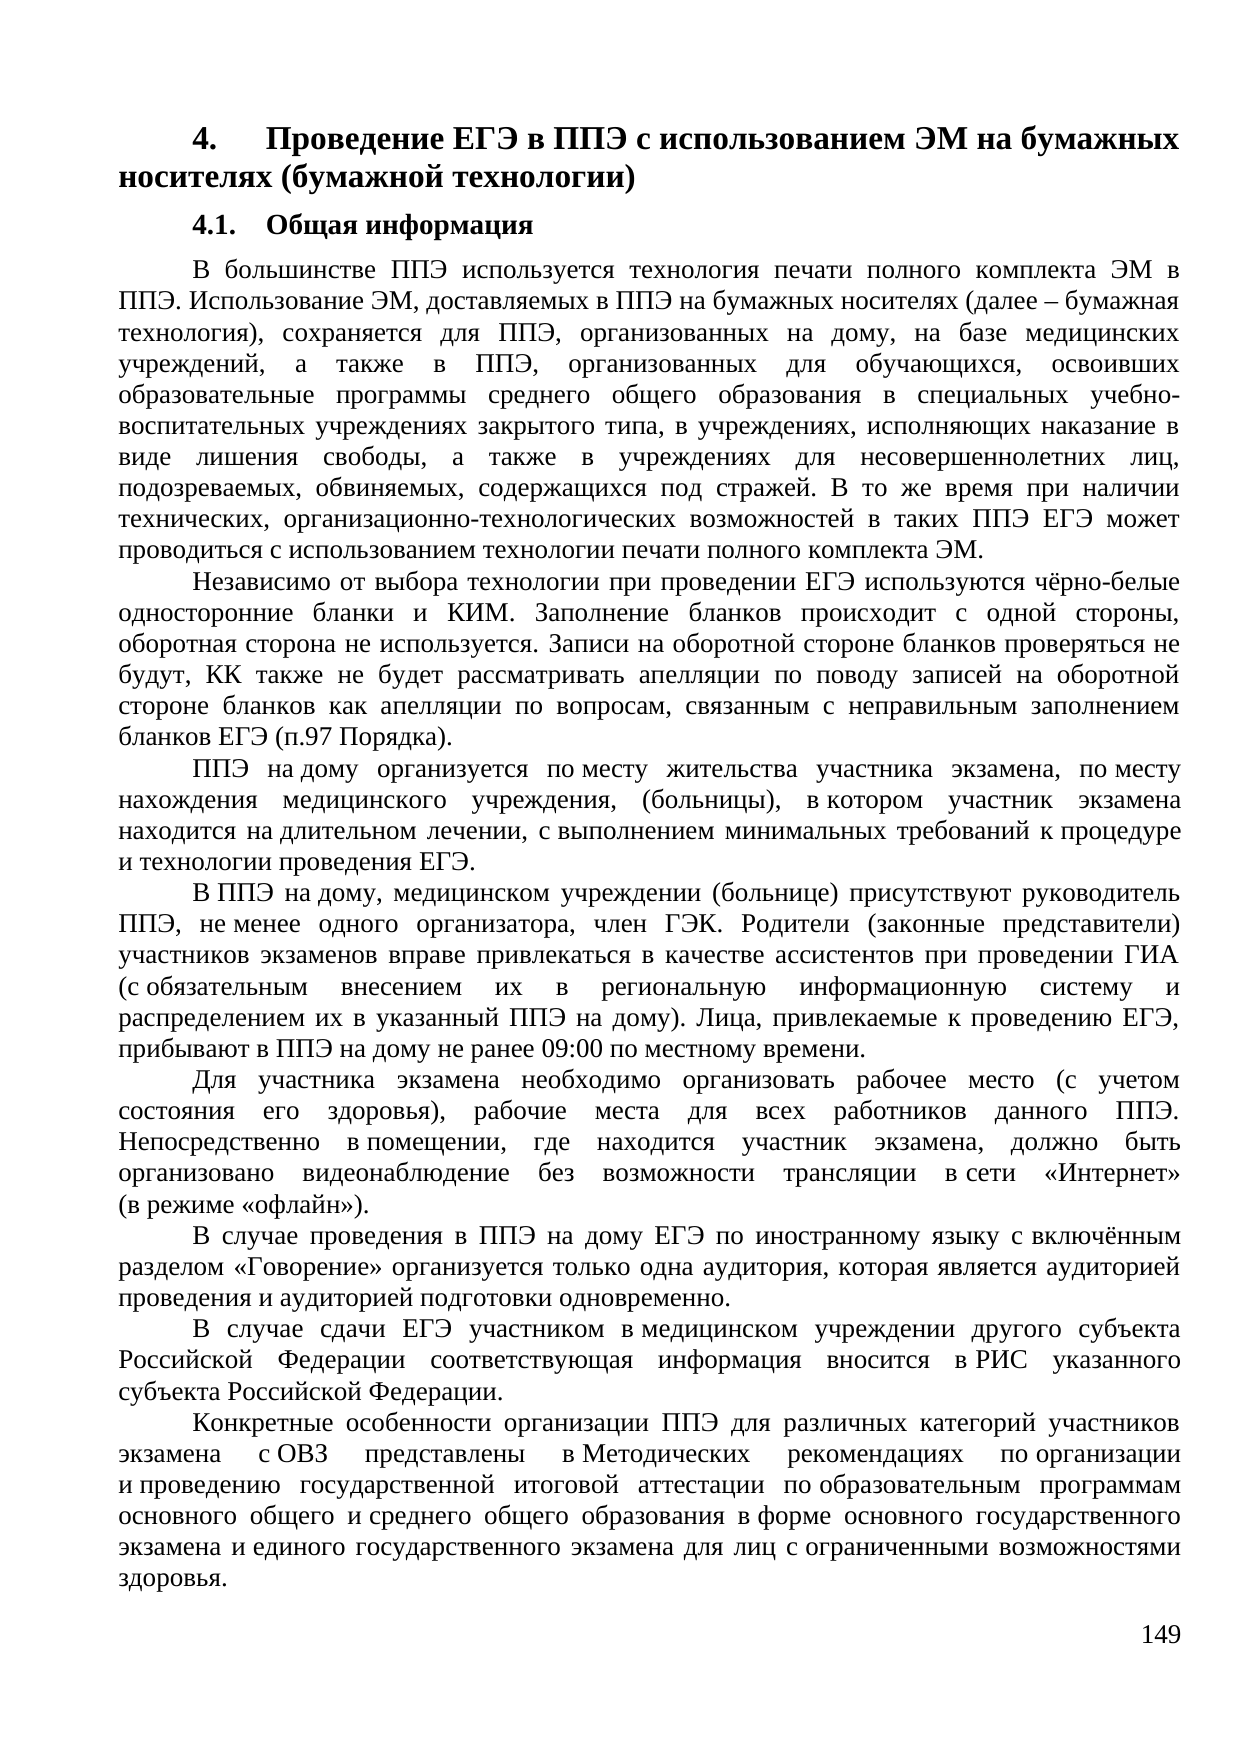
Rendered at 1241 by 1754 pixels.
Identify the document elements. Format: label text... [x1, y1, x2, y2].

text Общая информация [118, 207, 1181, 241]
text В ППЭ на дому, медицинском учреждении (больнице) присутствуют руководитель ППЭ, не менее одного организатора, член ГЭК. Родители (законные представители) участников экзаменов вправе привлекаться в качестве ассистентов при проведении ГИА (с обязательным внесением их в региональную информационную систему и распределением их в указанный ППЭ на дому). Лица, привлекаемые к проведению ЕГЭ, прибывают в ППЭ на дому не ранее 09:00 по местному времени. [118, 876, 1181, 1063]
text Для участника экзамена необходимо организовать рабочее место (с учетом состояния его здоровья), рабочие места для всех работников данного ППЭ. Непосредственно в помещении, где находится участник экзамена, должно быть организовано видеонаблюдение без возможности трансляции в сети «Интернет» (в режиме «офлайн»). [118, 1063, 1181, 1219]
text Конкретные особенности организации ППЭ для различных категорий участников экзамена с ОВЗ представлены в Методических рекомендациях по организации и проведению государственной итоговой аттестации по образовательным программам основного общего и среднего общего образования в форме основного государственного экзамена и единого государственного экзамена для лиц с ограниченными возможностями здоровья. [118, 1406, 1181, 1593]
text ППЭ на дому организуется по месту жительства участника экзамена, по месту нахождения медицинского учреждения, (больницы), в котором участник экзамена находится на длительном лечении, с выполнением минимальных требований к процедуре и технологии проведения ЕГЭ. [118, 752, 1181, 876]
text В случае проведения в ППЭ на дому ЕГЭ по иностранному языку с включённым разделом «Говорение» организуется только одна аудитория, которая является аудиторией проведения и аудиторией подготовки одновременно. [118, 1219, 1181, 1312]
text В случае сдачи ЕГЭ участником в медицинском учреждении другого субъекта Российской Федерации соответствующая информация вносится в РИС указанного субъекта Российской Федерации. [118, 1312, 1181, 1406]
text Независимо от выбора технологии при проведении ЕГЭ используются чёрно-белые односторонние бланки и КИМ. Заполнение бланков происходит с одной стороны, оборотная сторона не используется. Записи на оборотной стороне бланков проверяться не будут, КК также не будет рассматривать апелляции по поводу записей на оборотной стороне бланков как апелляции по вопросам, связанным с неправильным заполнением бланков ЕГЭ (п.97 Порядка). [118, 565, 1181, 752]
text Проведение ЕГЭ в ППЭ с использованием ЭМ на бумажных носителях (бумажной технологии) [118, 118, 1181, 195]
text В большинстве ППЭ используется технология печати полного комплекта ЭМ в ППЭ. Использование ЭМ, доставляемых в ППЭ на бумажных носителях (далее – бумажная технология), сохраняется для ППЭ, организованных на дому, на базе медицинских учреждений, а также в ППЭ, организованных для обучающихся, освоивших образовательные программы среднего общего образования в специальных учебно-воспитательных учреждениях закрытого типа, в учреждениях, исполняющих наказание в виде лишения свободы, а также в учреждениях для несовершеннолетних лиц, подозреваемых, обвиняемых, содержащихся под стражей. В то же время при наличии технических, организационно-технологических возможностей в таких ППЭ ЕГЭ может проводиться с использованием технологии печати полного комплекта ЭМ. [118, 253, 1181, 565]
